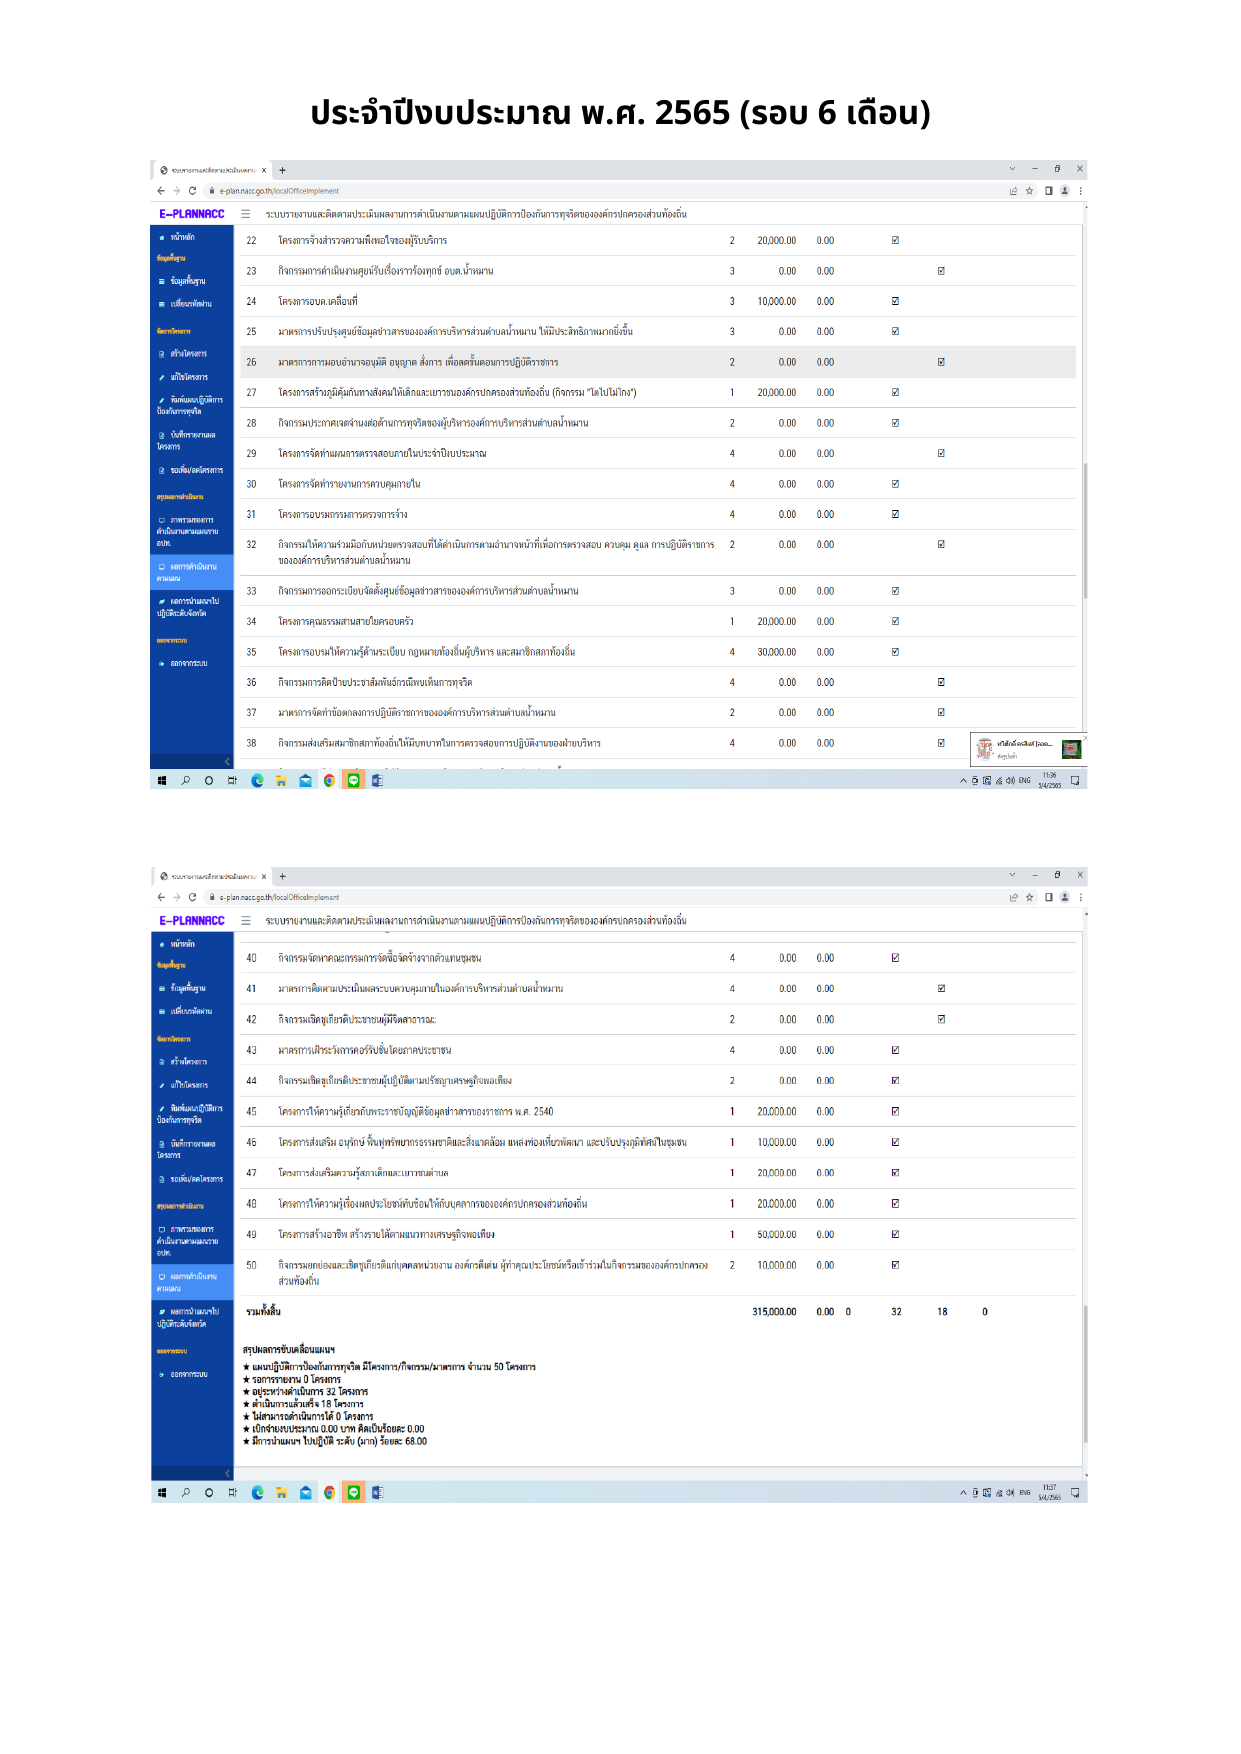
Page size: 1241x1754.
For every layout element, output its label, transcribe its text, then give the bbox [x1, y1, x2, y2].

picture [150, 160, 1087, 788]
text ประจำปีงบประมาณ พ.ศ. 2565 (รอบ 6 เดือน) [150, 89, 1090, 139]
picture [150, 867, 1087, 1502]
